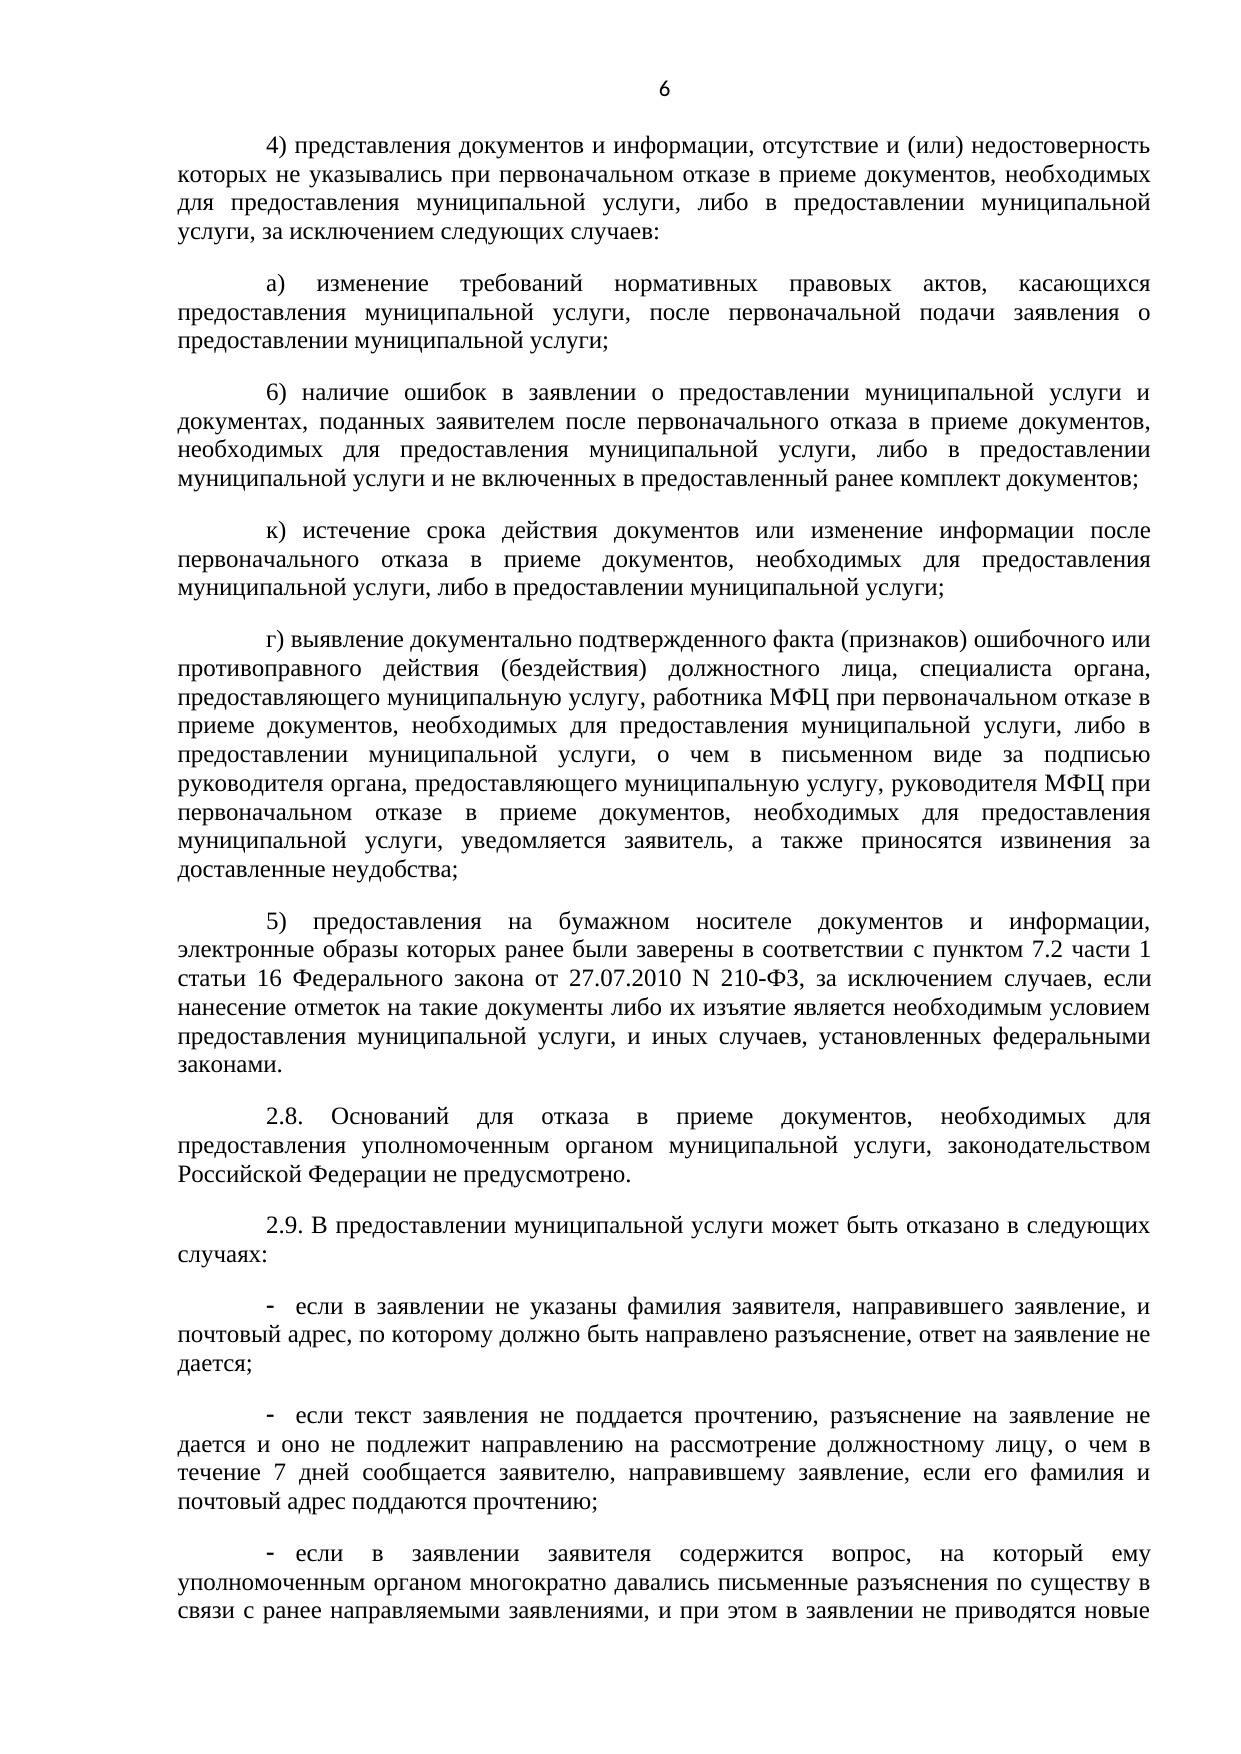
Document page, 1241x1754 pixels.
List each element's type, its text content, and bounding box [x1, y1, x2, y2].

text г) выявление документально подтвержденного факта (признаков) ошибочного или противоправного действия (бездействия) должностного лица, специалиста органа, предоставляющего муниципальную услугу, работника МФЦ при первоначальном отказе в приеме документов, необходимых для предоставления муниципальной услуги, либо в предоставлении муниципальной услуги, о чем в письменном виде за подписью руководителя органа, предоставляющего муниципальную услугу, руководителя МФЦ при первоначальном отказе в приеме документов, необходимых для предоставления муниципальной услуги, уведомляется заявитель, а также приносятся извинения за доставленные неудобства; [177, 624, 1152, 883]
text 2.9. В предоставлении муниципальной услуги может быть отказано в следующих случаях: [177, 1210, 1152, 1268]
text 6) наличие ошибок в заявлении о предоставлении муниципальной услуги и документах, поданных заявителем после первоначального отказа в приеме документов, необходимых для предоставления муниципальной услуги, либо в предоставлении муниципальной услуги и не включенных в предоставленный ранее комплект документов; [177, 377, 1152, 492]
list если текст заявления не поддается прочтению, разъяснение на заявление не дается и оно не подлежит направлению на рассмотрение должностному лицу, о чем в течение 7 дней сообщается заявителю, направившему заявление, если его фамилия и почтовый адрес поддаются прочтению; [177, 1400, 1152, 1515]
text 5) предоставления на бумажном носителе документов и информации, электронные образы которых ранее были заверены в соответствии с пунктом 7.2 части 1 статьи 16 Федерального закона от 27.07.2010 N 210-ФЗ, за исключением случаев, если нанесение отметок на такие документы либо их изъятие является необходимым условием предоставления муниципальной услуги, и иных случаев, установленных федеральными законами. [177, 906, 1152, 1078]
text к) истечение срока действия документов или изменение информации после первоначального отказа в приеме документов, необходимых для предоставления муниципальной услуги, либо в предоставлении муниципальной услуги; [177, 515, 1152, 601]
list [177, 1538, 1152, 1624]
text 4) представления документов и информации, отсутствие и (или) недостоверность которых не указывались при первоначальном отказе в приеме документов, необходимых для предоставления муниципальной услуги, либо в предоставлении муниципальной услуги, за исключением следующих случаев: [177, 130, 1152, 245]
text 2.8. Оснований для отказа в приеме документов, необходимых для предоставления уполномоченным органом муниципальной услуги, законодательством Российской Федерации не предусмотрено. [177, 1101, 1152, 1187]
list если в заявлении не указаны фамилия заявителя, направившего заявление, и почтовый адрес, по которому должно быть направлено разъяснение, ответ на заявление не дается; [177, 1291, 1152, 1377]
text а) изменение требований нормативных правовых актов, касающихся предоставления муниципальной услуги, после первоначальной подачи заявления о предоставлении муниципальной услуги; [177, 268, 1152, 354]
